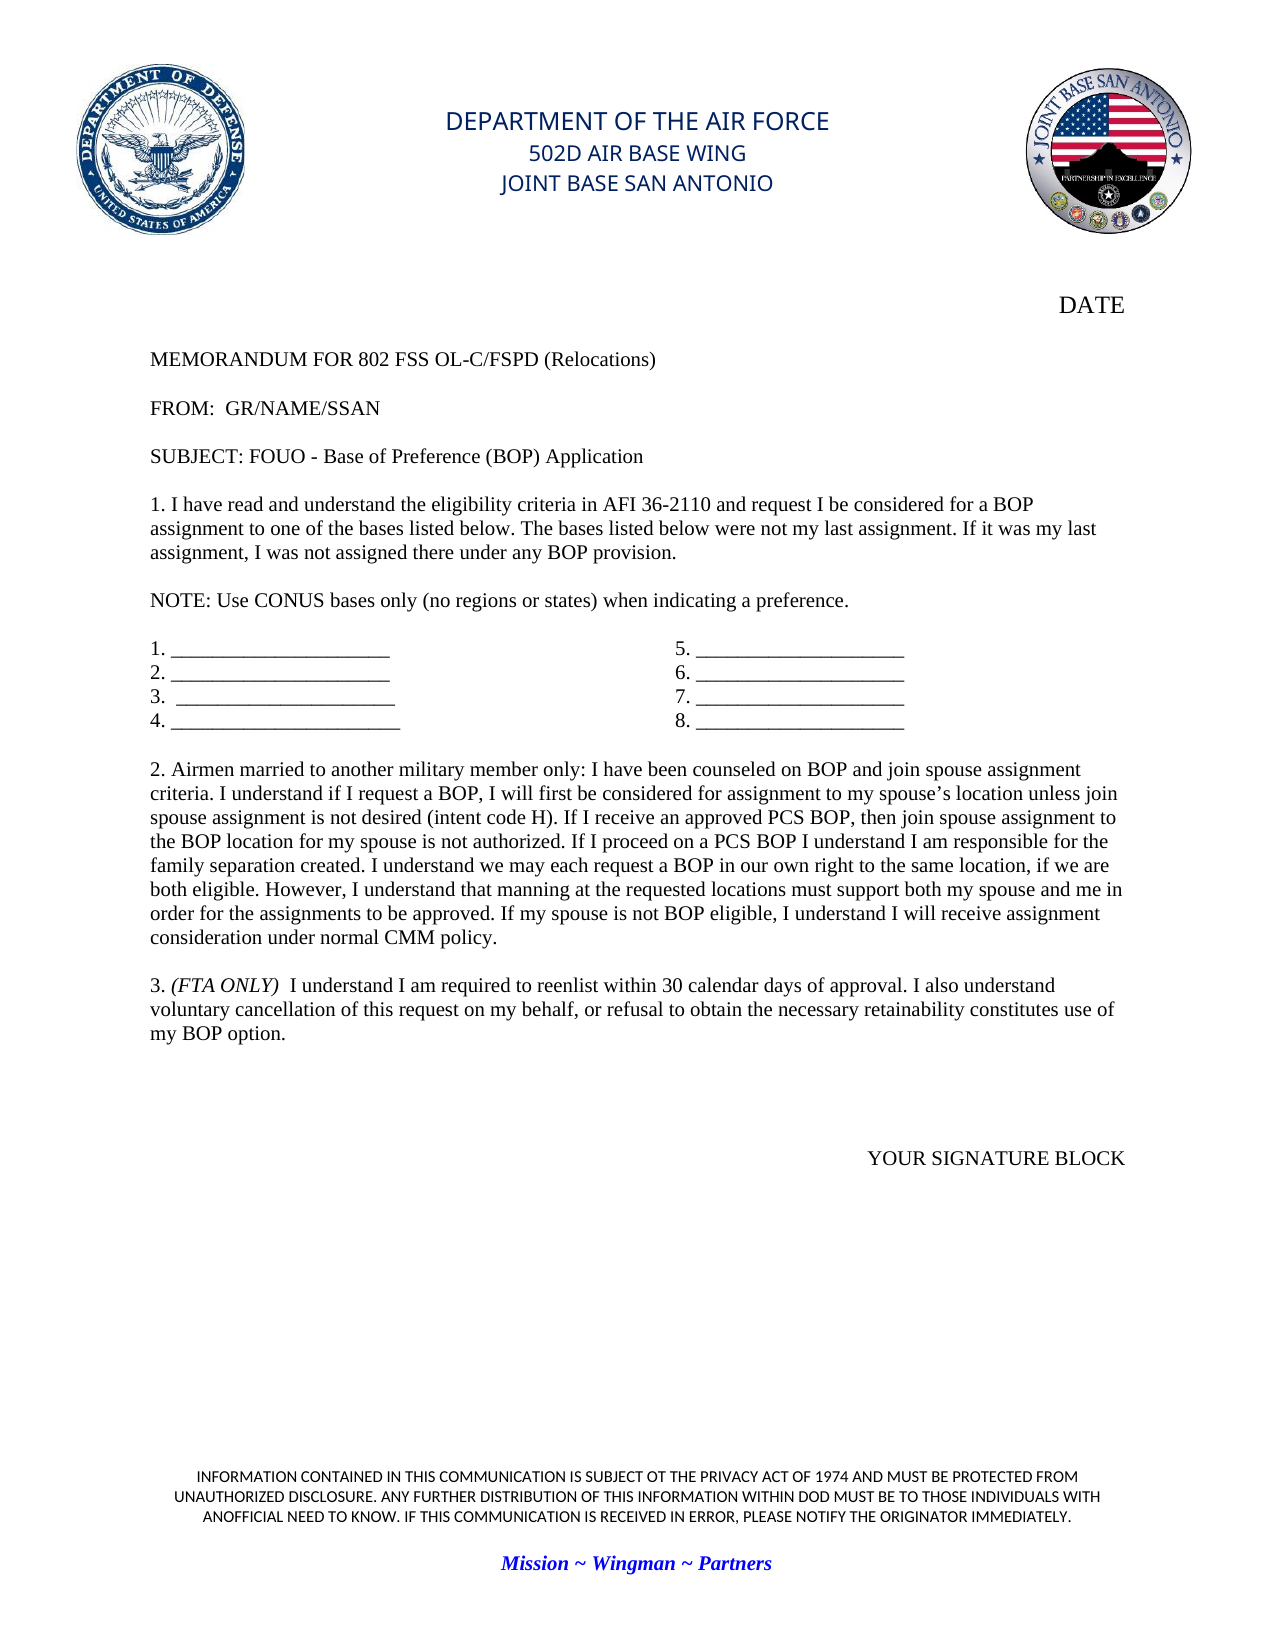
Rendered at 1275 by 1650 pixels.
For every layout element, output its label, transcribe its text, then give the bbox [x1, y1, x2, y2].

text 2. Airmen married to another military member only: I have been counseled on BOP and join spouse assignment criteria. I understand if I request a BOP, I will first be considered for assignment to my spouse’s location unless join spouse assignment is not desired (intent code H). If I receive an approved PCS BOP, then join spouse assignment to the BOP location for my spouse is not authorized. If I proceed on a PCS BOP I understand I am responsible for the family separation created. I understand we may each request a BOP in our own right to the same location, if we are both eligible. However, I understand that manning at the requested locations must support both my spouse and me in order for the assignments to be approved. If my spouse is not BOP eligible, I understand I will receive assignment consideration under normal CMM policy. [150, 756, 1125, 949]
text 4. ______________________ 8. ____________________ [150, 708, 1125, 732]
text YOUR SIGNATURE BLOCK [150, 1146, 1125, 1170]
text 1. _____________________ 5. ____________________ [150, 636, 1125, 660]
text FROM: GR/NAME/SSAN [150, 396, 1125, 419]
text 1. I have read and understand the eligibility criteria in AFI 36-2110 and request I be considered for a BOP assignment to one of the bases listed below. The bases listed below were not my last assignment. If it was my last assignment, I was not assigned there under any BOP provision. [150, 492, 1125, 564]
text 2. _____________________ 6. ____________________ [150, 660, 1125, 684]
text 3. (FTA ONLY) I understand I am required to reenlist within 30 calendar days of approval. I also understand voluntary cancellation of this request on my behalf, or refusal to obtain the necessary retainability constitutes use of my BOP option. [150, 973, 1125, 1045]
text DATE [150, 290, 1125, 319]
text MEMORANDUM FOR 802 FSS OL-C/FSPD (Relocations) [150, 347, 1125, 371]
text DEPARTMENT OF THE AIR FORCE 502D AIR BASE WING JOINT BASE SAN ANTONIO [245, 104, 1024, 197]
text 3. _____________________ 7. ____________________ [150, 684, 1125, 708]
text NOTE: Use CONUS bases only (no regions or states) when indicating a preference. [150, 588, 1125, 612]
picture [76, 64, 245, 235]
text SUBJECT: FOUO - Base of Preference (BOP) Application [150, 444, 1125, 468]
picture [1024, 67, 1193, 235]
